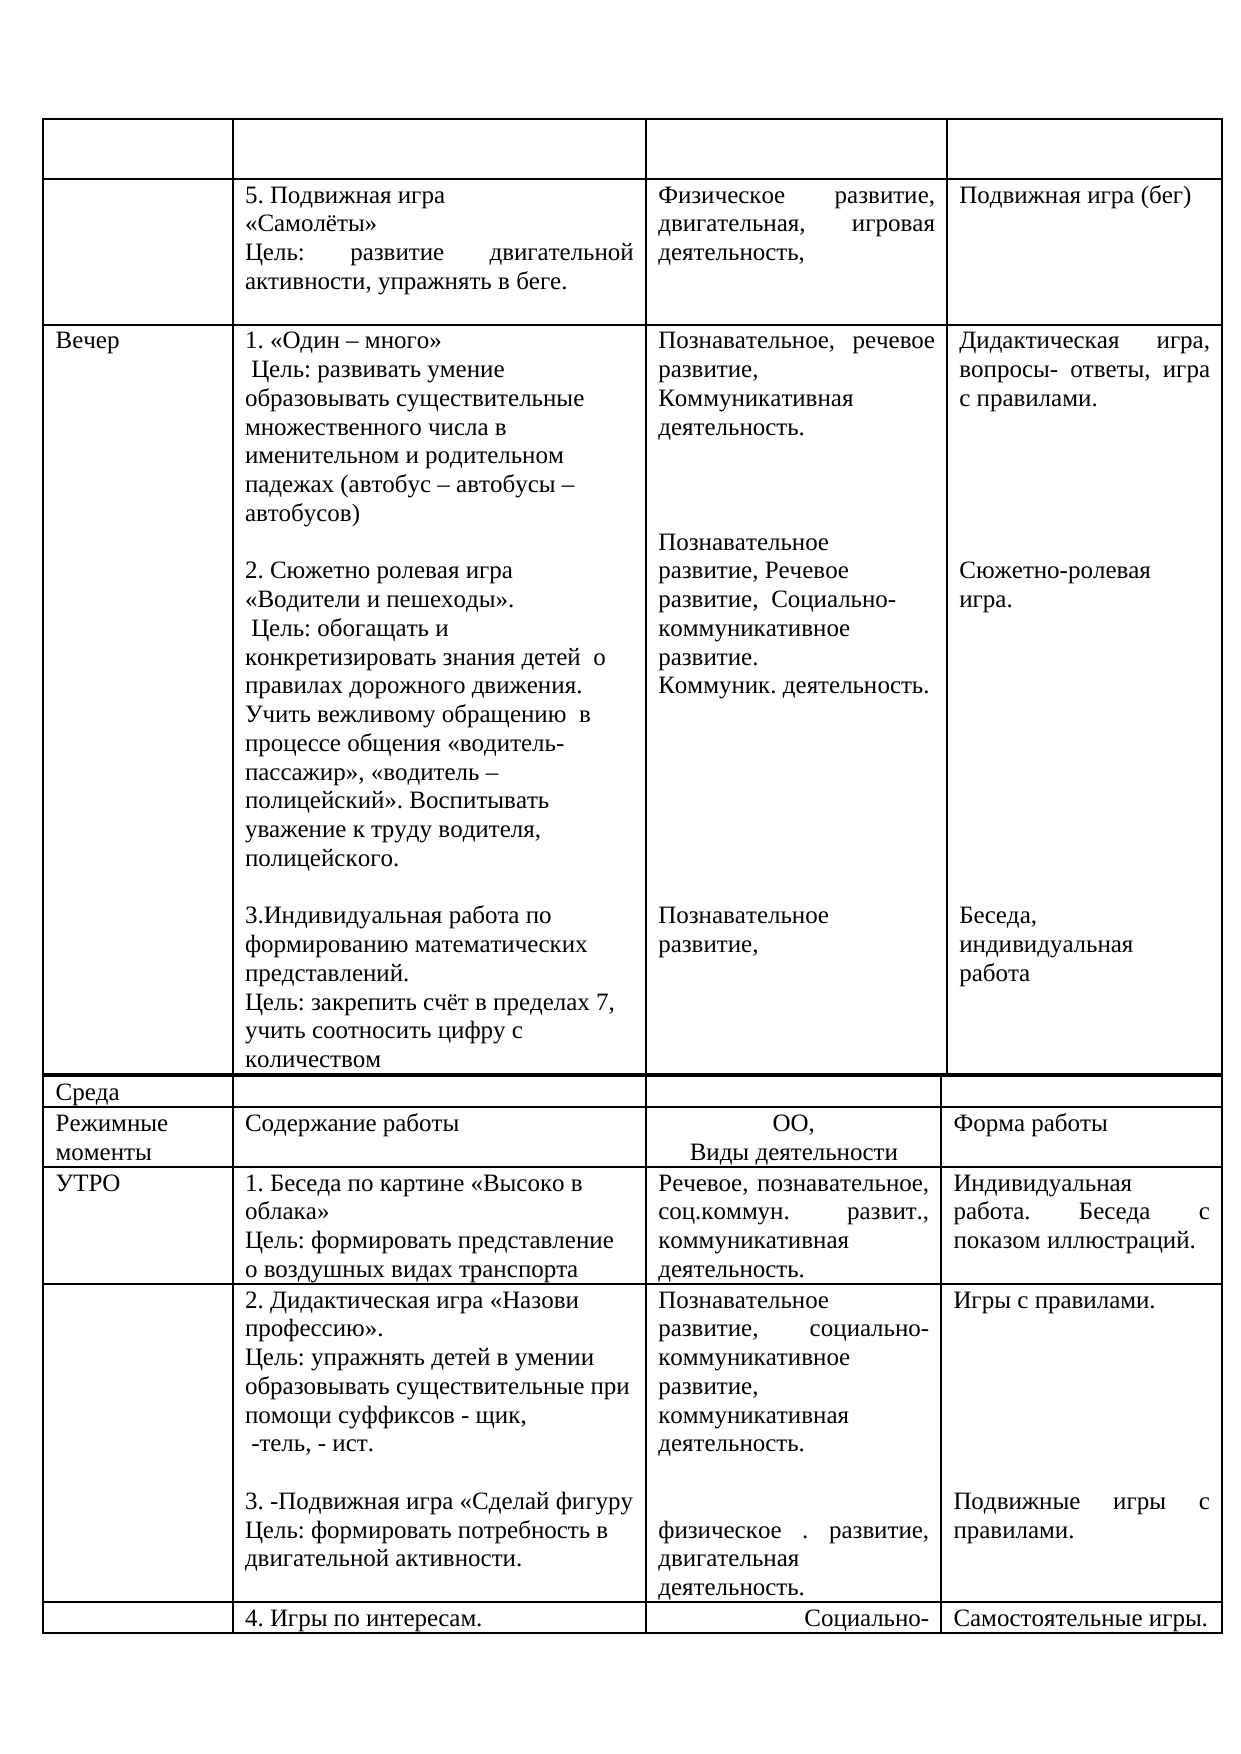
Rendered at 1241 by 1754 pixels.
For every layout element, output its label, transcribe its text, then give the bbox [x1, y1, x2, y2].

table_cell Форма работы [942, 1108, 1221, 1166]
table_header [234, 1077, 645, 1106]
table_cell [234, 1603, 645, 1632]
table_cell УТРО [44, 1168, 232, 1283]
table_cell Содержание работы [234, 1108, 645, 1166]
table_cell 1. «Один – много» Цель: развивать умение образовывать существительные множественного числа в именительном и родительном падежах (автобус – автобусы – автобусов) 2. Сюжетно ролевая игра «Водители и пешеходы». Цель: обогащать и конкретизировать знания детей о правилах дорожного движения. Учить вежливому обращению в процессе общения «водитель-пассажир», «водитель –полицейский». Воспитывать уважение к труду водителя, полицейского. 3.Индивидуальная работа по формированию математических представлений. Цель: закрепить счёт в пределах 7, учить соотносить цифру с количеством [234, 326, 645, 1073]
table_cell Речевое, познавательное, соц.коммун. развит., коммуникативная деятельность. [647, 1168, 940, 1283]
table_cell 1. Беседа по картине «Высоко в облака» Цель: формировать представление о воздушных видах транспорта [234, 1168, 645, 1283]
table_cell [44, 180, 232, 323]
table_header Среда [44, 1077, 232, 1106]
table_cell Физическое развитие, двигательная, игровая деятельность, [647, 180, 946, 323]
table_cell Познавательное развитие, социально-коммуникативное развитие, коммуникативная деятельность. физическое . развитие, двигательная деятельность. [647, 1285, 940, 1601]
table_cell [647, 120, 946, 178]
table_cell [44, 1603, 232, 1632]
table_cell Вечер [44, 326, 232, 1073]
table_cell Режимные моменты [44, 1108, 232, 1166]
table_cell Дидактическая игра, вопросы- ответы, игра с правилами. Сюжетно-ролевая игра. Беседа, индивидуальная работа [948, 326, 1221, 1073]
table_cell ОО, Виды деятельности [647, 1108, 940, 1166]
table_cell [44, 1285, 232, 1601]
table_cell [942, 1603, 1221, 1632]
table_header [942, 1077, 1221, 1106]
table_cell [234, 120, 645, 178]
table_cell Игры с правилами. Подвижные игры с правилами. [942, 1285, 1221, 1601]
table_header [647, 1077, 940, 1106]
table_cell Подвижная игра (бег) [948, 180, 1221, 323]
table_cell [647, 1603, 940, 1632]
table_cell Индивидуальная работа. Беседа с показом иллюстраций. [942, 1168, 1221, 1283]
table_cell [44, 120, 232, 178]
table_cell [948, 120, 1221, 178]
table_cell Познавательное, речевое развитие, Коммуникативная деятельность. Познавательное развитие, Речевое развитие, Социально-коммуникативное развитие. Коммуник. деятельность. Познавательное развитие, [647, 326, 946, 1073]
table_cell 5. Подвижная игра «Самолёты» Цель: развитие двигательной активности, упражнять в беге. [234, 180, 645, 323]
table_cell 2. Дидактическая игра «Назови профессию». Цель: упражнять детей в умении образовывать существительные при помощи суффиксов - щик, -тель, - ист. 3. -Подвижная игра «Сделай фигуру Цель: формировать потребность в двигательной активности. [234, 1285, 645, 1601]
